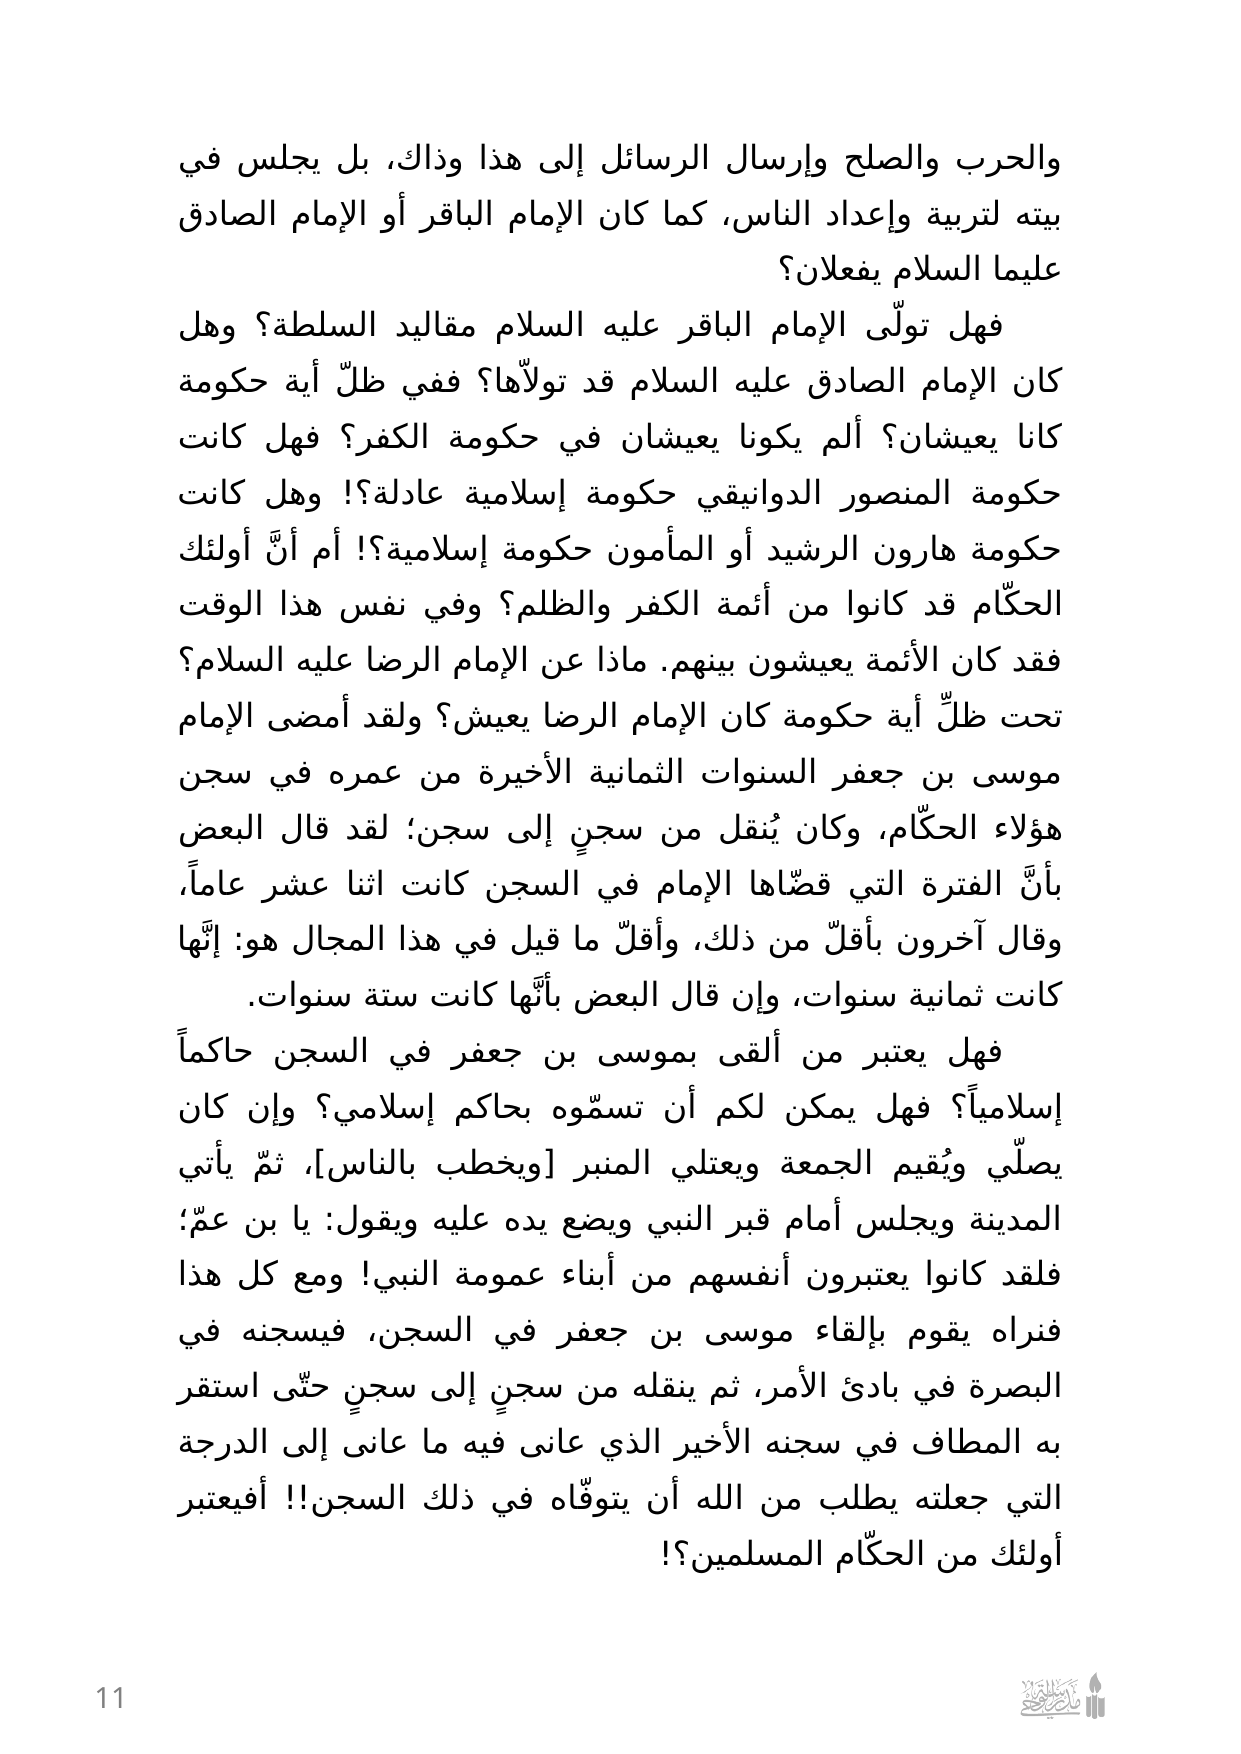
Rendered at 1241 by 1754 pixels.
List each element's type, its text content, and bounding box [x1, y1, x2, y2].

picture [1020, 1672, 1105, 1719]
text فهل يعتبر من ألقى بموسى بن جعفر في السجن حاكماً إسلامياً؟ فهل يمكن لكم أن تسمّوه بحاكم إسلامي؟ وإن كان يصلّي ويُقيم الجمعة ويعتلي المنبر [ويخطب بالناس]، ثمّ يأتي المدينة ويجلس أمام قبر النبي ويضع يده عليه ويقول: يا بن عمّ؛ فلقد كانوا يعتبرون أنفسهم من أبناء عمومة النبي! ومع كل هذا فنراه يقوم بإلقاء موسى بن جعفر في السجن، فيسجنه في البصرة في بادئ الأمر، ثم ينقله من سجنٍ إلى سجنٍ حتّى استقر به المطاف في سجنه الأخير الذي عانى فيه ما عانى إلى الدرجة التي جعلته يطلب من الله أن يتوفّاه في ذلك السجن!! أفيعتبر أولئك من الحكّام المسلمين؟! [177, 1029, 1063, 1587]
text فهل تولّى الإمام الباقر عليه السلام مقاليد السلطة؟ وهل كان الإمام الصادق عليه السلام قد تولاّها؟ ففي ظلّ أية حكومة كانا يعيشان؟ ألم يكونا يعيشان في حكومة الكفر؟ فهل كانت حكومة المنصور الدوانيقي حكومة إسلامية عادلة؟! وهل كانت حكومة هارون الرشيد أو المأمون حكومة إسلامية؟! أم أنَّ أولئك الحكّام قد كانوا من أئمة الكفر والظلم؟ وفي نفس هذا الوقت فقد كان الأئمة يعيشون بينهم. ماذا عن الإمام الرضا عليه السلام؟ تحت ظلِّ أية حكومة كان الإمام الرضا يعيش؟ ولقد أمضى الإمام موسى بن جعفر السنوات الثمانية الأخيرة من عمره في سجن هؤلاء الحكّام، وكان يُنقل من سجنٍ إلى سجن؛ لقد قال البعض بأنَّ الفترة التي قضّاها الإمام في السجن كانت اثنا عشر عاماً، وقال آخرون بأقلّ من ذلك، وأقلّ ما قيل في هذا المجال هو: إنَّها كانت ثمانية سنوات، وإن قال البعض بأنَّها كانت ستة سنوات. [177, 303, 1063, 1029]
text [177, 136, 1063, 303]
